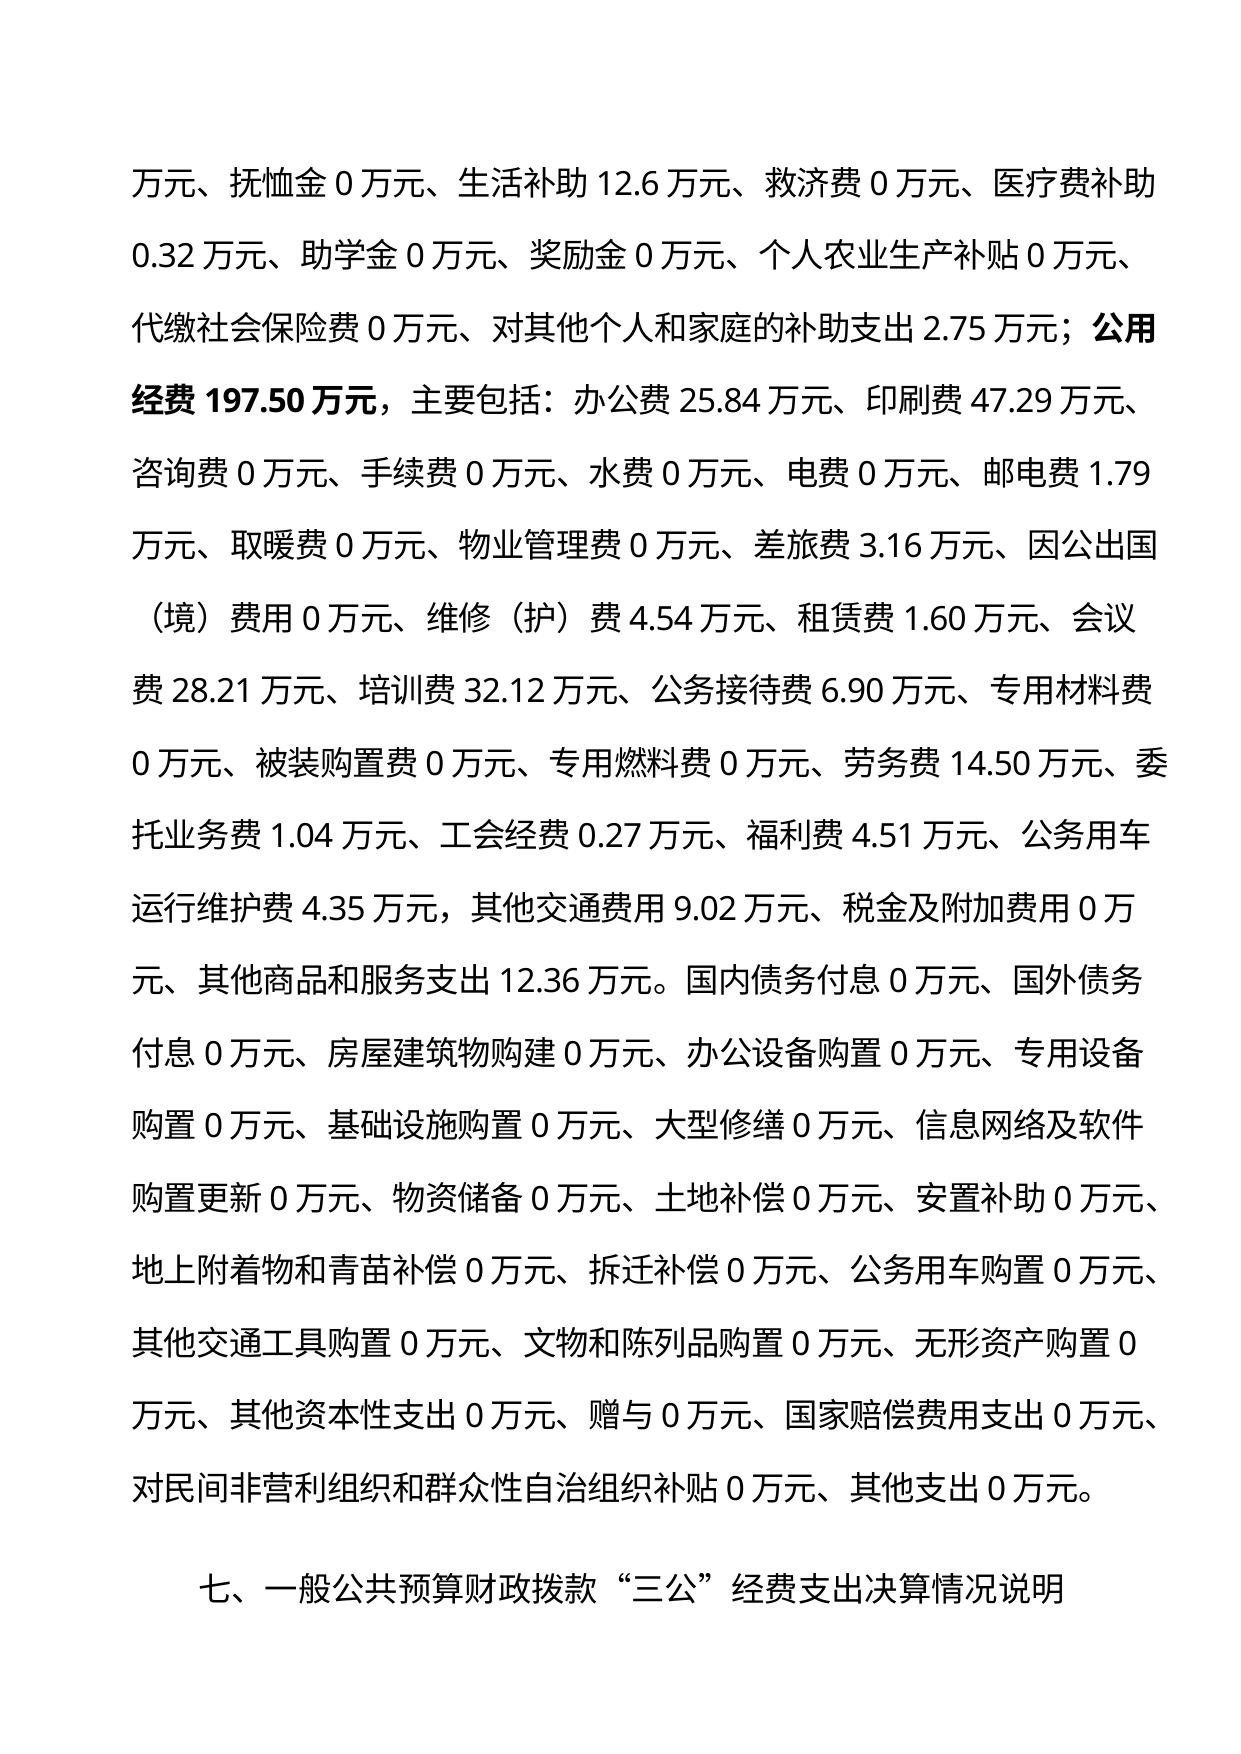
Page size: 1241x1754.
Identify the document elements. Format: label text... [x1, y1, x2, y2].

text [131, 156, 1169, 1510]
text 七、一般公共预算财政拨款“三公”经费支出决算情况说明 [131, 1563, 1169, 1611]
